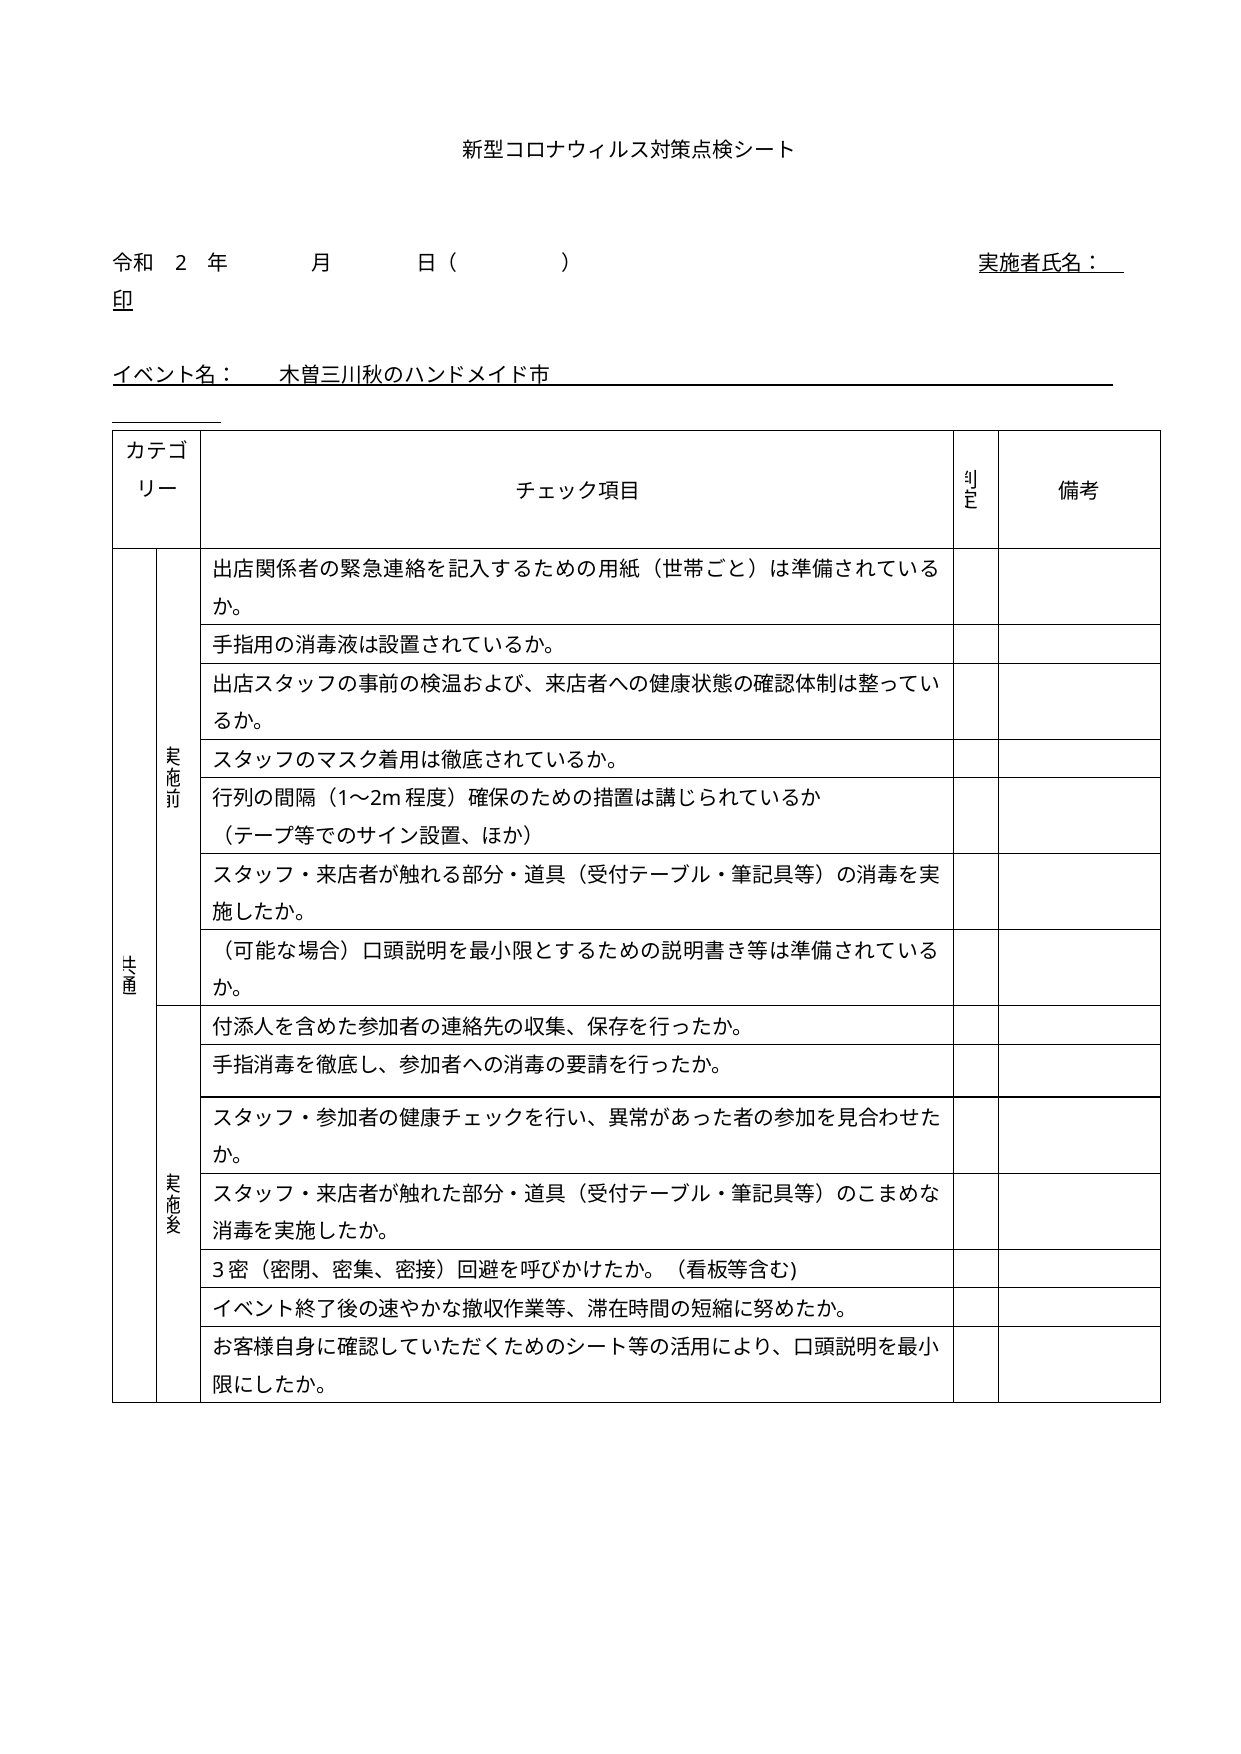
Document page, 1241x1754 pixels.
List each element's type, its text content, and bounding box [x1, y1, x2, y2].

table_cell [999, 930, 1160, 1005]
table_cell [954, 549, 998, 624]
text イベント名： 木曽三川秋のハンドメイド市 [112, 355, 1125, 430]
table_cell [954, 1174, 998, 1248]
table_cell [954, 1327, 998, 1402]
table_cell 手指用の消毒液は設置されているか。 [201, 625, 953, 662]
table_cell [999, 664, 1160, 738]
table_cell [954, 664, 998, 738]
table_cell 出店関係者の緊急連絡を記入するための用紙（世帯ごと）は準備されているか。 [201, 549, 953, 624]
table_header チェック項目 [201, 431, 953, 548]
table_cell （可能な場合）口頭説明を最小限とするための説明書き等は準備されているか。 [201, 930, 953, 1005]
table_cell 共通 [113, 549, 156, 1402]
table_cell [954, 778, 998, 853]
table_cell スタッフ・来店者が触れる部分・道具（受付テーブル・筆記具等）の消毒を実施したか。 [201, 854, 953, 929]
table_cell [954, 1006, 998, 1044]
table_cell [999, 549, 1160, 624]
table_header カテゴリー [113, 431, 200, 548]
table_header 備考 [999, 431, 1160, 548]
table_cell [999, 778, 1160, 853]
table_cell [999, 1006, 1160, 1044]
table_cell [954, 930, 998, 1005]
table_cell [954, 625, 998, 662]
text 令和 2 年 月 日（ ） 実施者氏名： 印 [112, 242, 1125, 355]
table_cell 付添人を含めた参加者の連絡先の収集、保存を行ったか。 [201, 1006, 953, 1044]
table_cell [954, 1045, 998, 1096]
table_cell イベント終了後の速やかな撤収作業等、滞在時間の短縮に努めたか。 [201, 1288, 953, 1326]
table_cell 3密（密閉、密集、密接）回避を呼びかけたか。（看板等含む) [201, 1250, 953, 1287]
table_cell 実施後 [157, 1006, 200, 1402]
table_cell [954, 854, 998, 929]
table_cell [999, 1174, 1160, 1248]
table_header 判定 [954, 431, 998, 548]
table_cell 出店スタッフの事前の検温および、来店者への健康状態の確認体制は整っているか。 [201, 664, 953, 738]
table_cell [999, 1045, 1160, 1096]
table_cell [954, 1098, 998, 1172]
table_cell [999, 854, 1160, 929]
table_cell [999, 1327, 1160, 1402]
table_cell [954, 1288, 998, 1326]
table_cell お客様自身に確認していただくためのシート等の活用により、口頭説明を最小限にしたか。 [201, 1327, 953, 1402]
table_cell スタッフ・参加者の健康チェックを行い、異常があった者の参加を見合わせたか。 [201, 1098, 953, 1172]
table_cell [999, 740, 1160, 777]
table_cell [999, 1288, 1160, 1326]
table_cell 行列の間隔（1～2m程度）確保のための措置は講じられているか （テープ等でのサイン設置、ほか） [201, 778, 953, 853]
table_cell [999, 1098, 1160, 1172]
table_cell [999, 1250, 1160, 1287]
table_cell 手指消毒を徹底し、参加者への消毒の要請を行ったか。 [201, 1045, 953, 1096]
table_cell スタッフのマスク着用は徹底されているか。 [201, 740, 953, 777]
text 新型コロナウィルス対策点検シート [112, 130, 1125, 167]
table_cell 実施前 [157, 549, 200, 1005]
table_cell [954, 740, 998, 777]
table_cell [954, 1250, 998, 1287]
table_cell [999, 625, 1160, 662]
table_cell スタッフ・来店者が触れた部分・道具（受付テーブル・筆記具等）のこまめな消毒を実施したか。 [201, 1174, 953, 1248]
